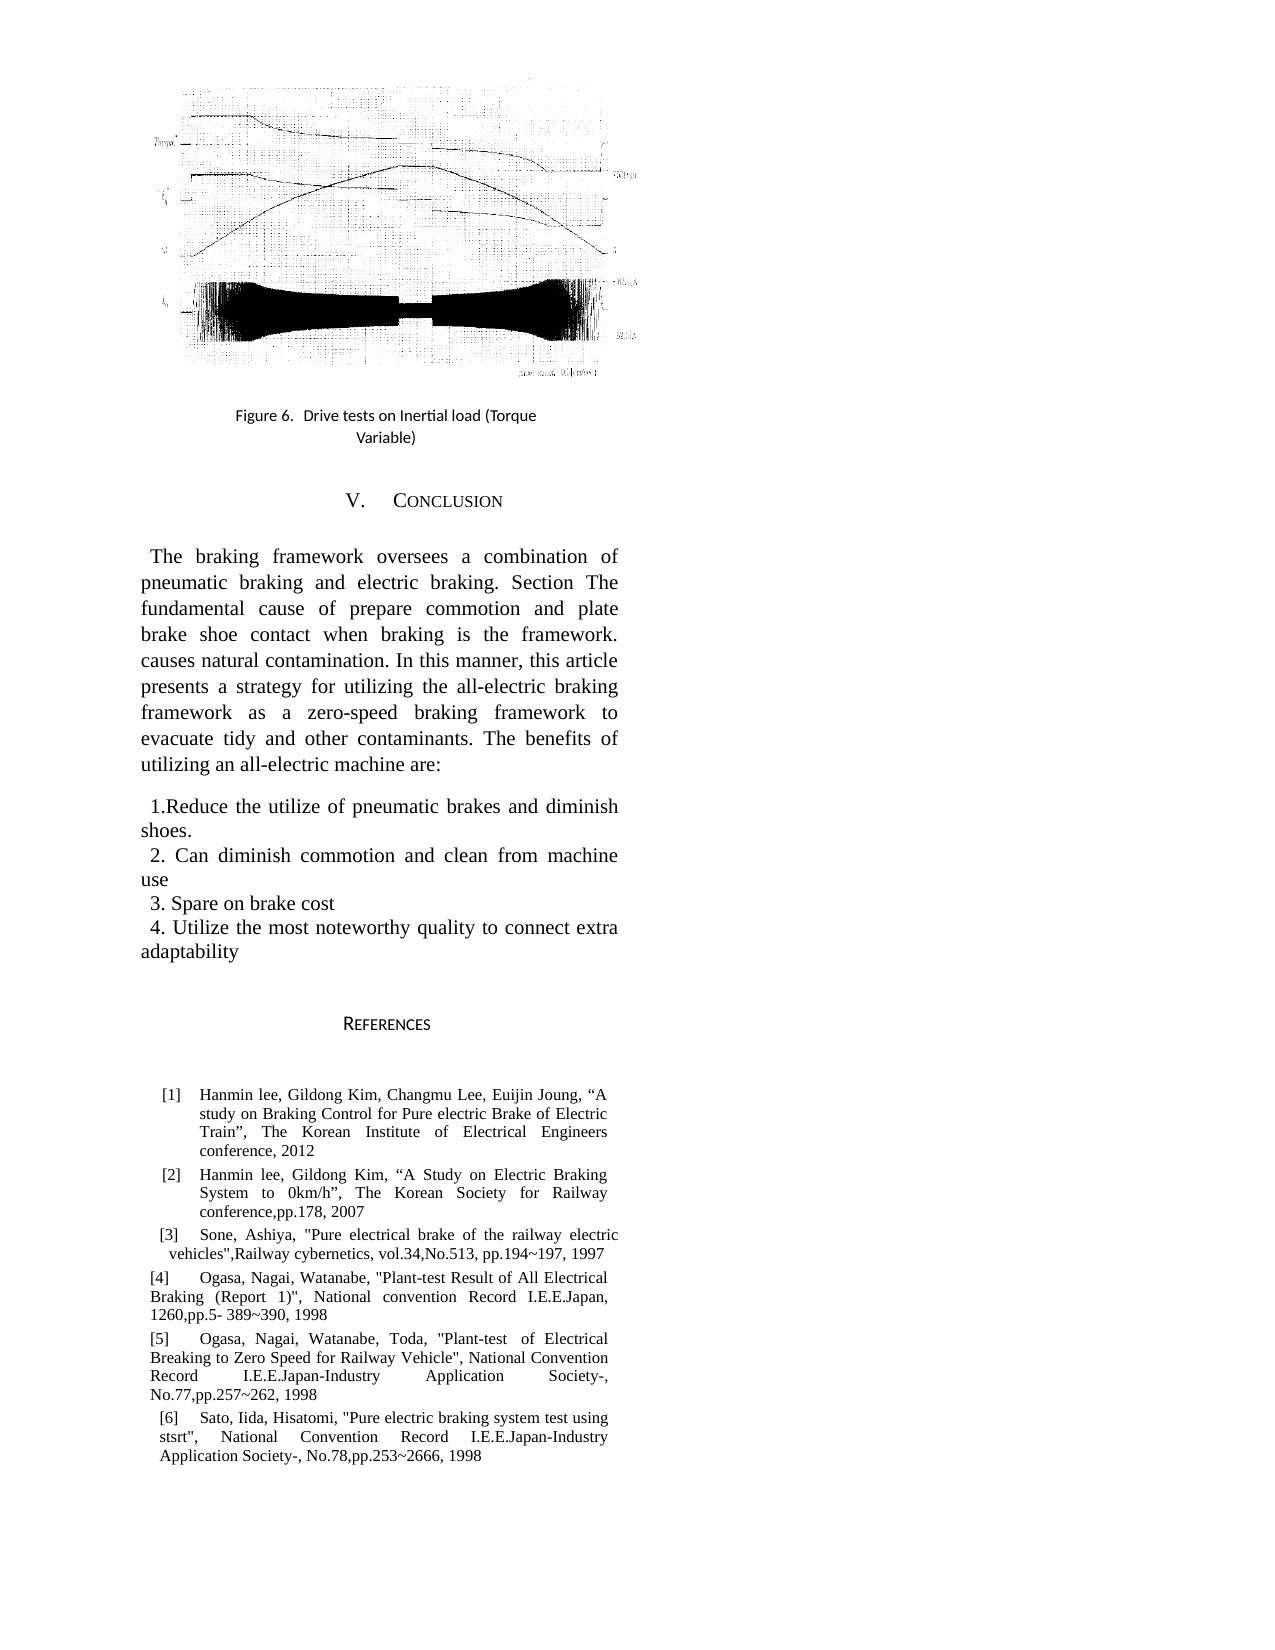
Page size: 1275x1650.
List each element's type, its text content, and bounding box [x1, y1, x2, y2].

text 3. Spare on brake cost [141, 891, 619, 915]
text 2. Can diminish commotion and clean from machine use [141, 842, 619, 891]
list Ogasa, Nagai, Watanabe, Toda, "Plant-test of Electrical Breaking to Zero Speed for Railway Vehicle", National Convention Record I.E.E.Japan-Industry Application Society-, No.77,pp.257~262, 1998 [150, 1330, 608, 1403]
text 1.Reduce the utilize of pneumatic brakes and diminish shoes. [141, 794, 619, 842]
picture [150, 75, 638, 387]
text 4. Utilize the most noteworthy quality to connect extra adaptability [141, 915, 619, 963]
text Figure 6. Drive tests on Inertial load (Torque Variable) [213, 406, 559, 448]
text The braking framework oversees a combination of pneumatic braking and electric braking. Section The fundamental cause of prepare commotion and plate brake shoe contact when braking is the framework. causes natural contamination. In this manner, this article presents a strategy for utilizing the all-electric braking framework as a zero-speed braking framework to evacuate tidy and other contaminants. The benefits of utilizing an all-electric machine are: [141, 544, 619, 776]
list Ogasa, Nagai, Watanabe, "Plant-test Result of All Electrical Braking (Report 1)", National convention Record I.E.E.Japan, 1260,pp.5- 389~390, 1998 [150, 1269, 608, 1324]
list Sato, Iida, Hisatomi, "Pure electric braking system test using stsrt", National Convention Record I.E.E.Japan-Industry Application Society-, No.78,pp.253~2666, 1998 [159, 1408, 608, 1465]
list Hanmin lee, Gildong Kim, “A Study on Electric Braking System to 0km/h”, The Korean Society for Railway conference,pp.178, 2007 [162, 1166, 608, 1221]
text REFERENCES [150, 1010, 623, 1035]
list CONCLUSION [345, 488, 619, 512]
list Hanmin lee, Gildong Kim, Changmu Lee, Euijin Joung, “A study on Braking Control for Pure electric Brake of Electric Train”, The Korean Institute of Electrical Engineers conference, 2012 [162, 1086, 608, 1160]
list Sone, Ashiya, "Pure electrical brake of the railway electric vehicles",Railway cybernetics, vol.34,No.513, pp.194~197, 1997 [159, 1226, 619, 1263]
